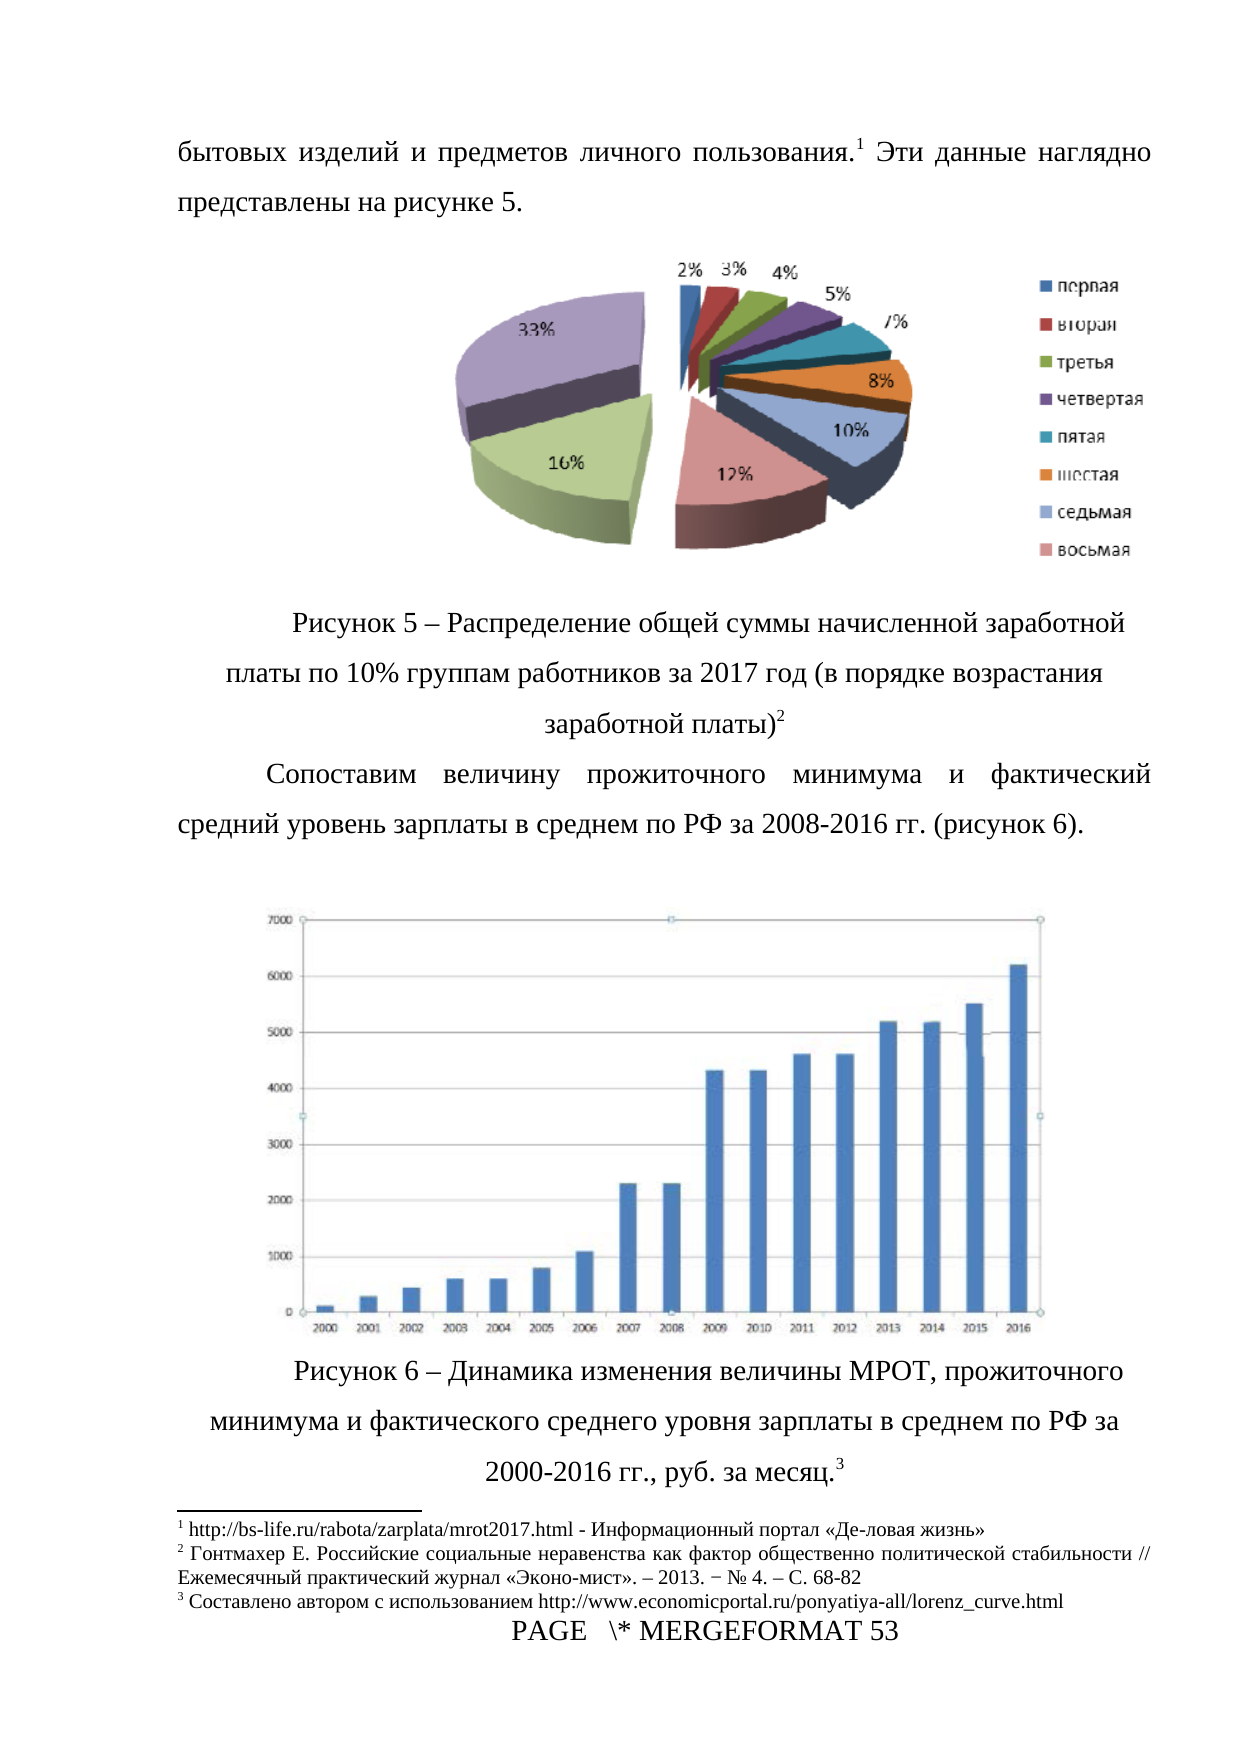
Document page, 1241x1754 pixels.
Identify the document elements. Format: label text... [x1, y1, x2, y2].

text Рисунок 5 – Распределение общей суммы начисленной заработной платы по 10% группам работников за 2017 год (в порядке возрастания заработной платы) [177, 605, 1152, 739]
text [177, 134, 1152, 217]
text Сопоставим величину прожиточного минимума и фактический средний уровень зарплаты в среднем по РФ за 2008-2016 гг. (рисунок 6). [177, 756, 1152, 840]
text Рисунок 6 – Динамика изменения величины МРОТ, прожиточного минимума и фактического среднего уровня зарплаты в среднем по РФ за 2000-2016 гг., руб. за месяц. [177, 1353, 1152, 1487]
